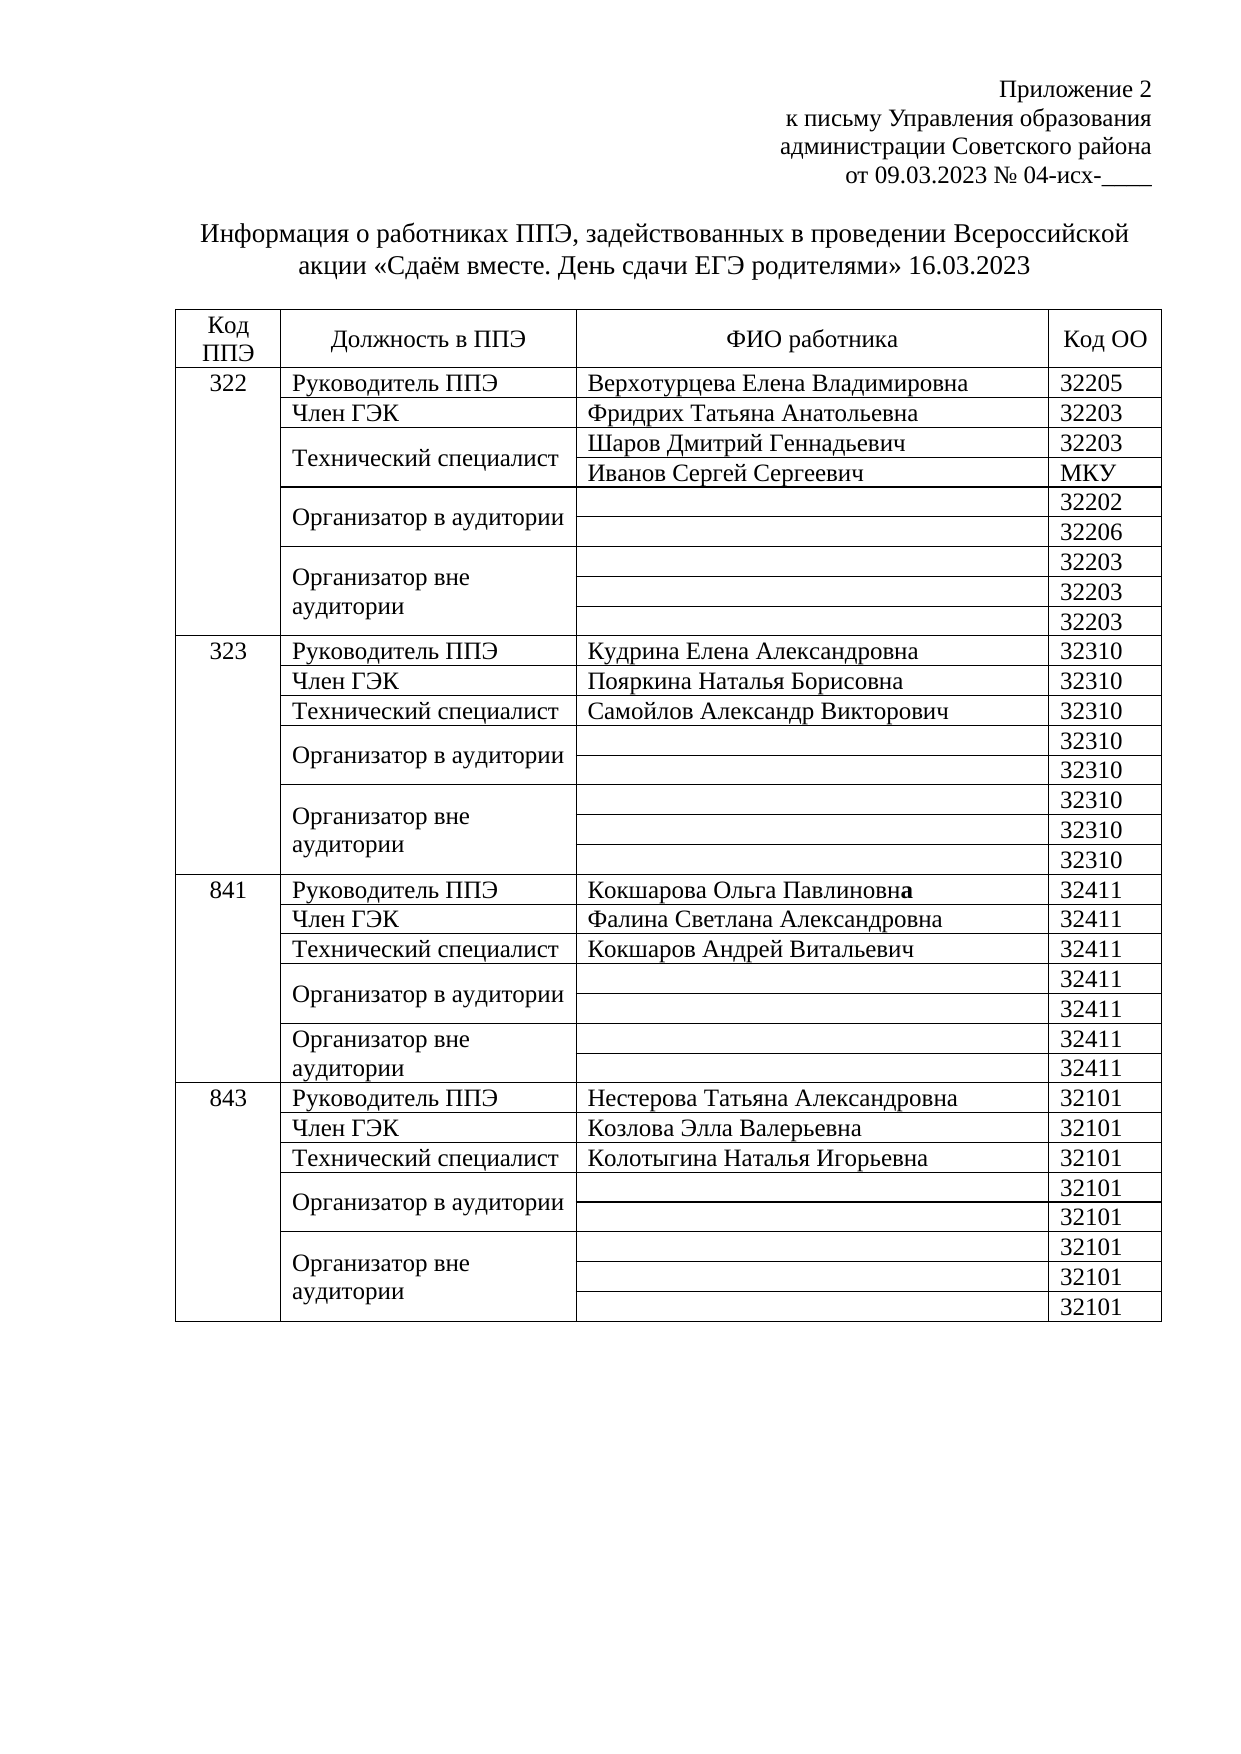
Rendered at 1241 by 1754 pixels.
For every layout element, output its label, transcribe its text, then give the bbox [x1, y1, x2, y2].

table_cell Организатор вне аудитории [281, 547, 576, 635]
table_cell Организатор в аудитории [281, 1173, 576, 1231]
table_cell 32310 [1049, 696, 1161, 725]
table_cell Член ГЭК [281, 666, 576, 695]
table_cell [577, 815, 1048, 844]
table_cell Организатор вне аудитории [281, 1232, 576, 1321]
text от 09.03.2023 № 04-исх-____ [177, 160, 1152, 189]
table_cell Организатор вне аудитории [281, 1024, 576, 1082]
table_header Должность в ППЭ [281, 310, 576, 367]
table_cell 32206 [1049, 517, 1161, 546]
table_cell 32310 [1049, 636, 1161, 665]
table_cell 32203 [1049, 607, 1161, 635]
table_cell Руководитель ППЭ [281, 636, 576, 665]
table_cell 32101 [1049, 1143, 1161, 1172]
table_cell [577, 964, 1048, 993]
table_cell 323 [176, 636, 280, 874]
table_cell [577, 1024, 1048, 1052]
table_cell 32202 [1049, 488, 1161, 516]
table_cell 32101 [1049, 1292, 1161, 1321]
text к письму Управления образования [177, 103, 1152, 131]
table_cell [577, 1232, 1048, 1261]
table_cell Технический специалист [281, 428, 576, 486]
table_cell МКУ [1049, 458, 1161, 486]
table_cell 843 [176, 1083, 280, 1321]
table_cell 32101 [1049, 1232, 1161, 1261]
table_cell [577, 1262, 1048, 1291]
table_cell 32203 [1049, 428, 1161, 457]
table_cell Технический специалист [281, 696, 576, 725]
table_cell 32203 [1049, 547, 1161, 576]
table_cell Кудрина Елена Александровна [577, 636, 1048, 665]
table_cell 32411 [1049, 1024, 1161, 1052]
text Информация о работниках ППЭ, задействованных в проведении Всероссийской акции «Сдаём вместе. День сдачи ЕГЭ родителями» 16.03.2023 [177, 218, 1152, 280]
table_cell 32411 [1049, 994, 1161, 1023]
table_cell Иванов Сергей Сергеевич [577, 458, 1048, 486]
table_cell 32101 [1049, 1083, 1161, 1112]
table_cell Козлова Элла Валерьевна [577, 1113, 1048, 1142]
table_cell 32101 [1049, 1113, 1161, 1142]
table_cell Член ГЭК [281, 1113, 576, 1142]
table_cell Технический специалист [281, 1143, 576, 1172]
table_cell [577, 756, 1048, 784]
table_cell [577, 1173, 1048, 1201]
table_cell Кокшарова Ольга Павлиновна [577, 875, 1048, 903]
table_cell [577, 1292, 1048, 1321]
table_cell Колотыгина Наталья Игорьевна [577, 1143, 1048, 1172]
table_cell 32101 [1049, 1262, 1161, 1291]
table_cell [577, 517, 1048, 546]
table_cell Организатор вне аудитории [281, 785, 576, 874]
table_cell [577, 547, 1048, 576]
table_cell 32205 [1049, 368, 1161, 397]
table_cell Шаров Дмитрий Геннадьевич [577, 428, 1048, 457]
table_cell Организатор в аудитории [281, 488, 576, 546]
table_cell Фридрих Татьяна Анатольевна [577, 398, 1048, 427]
table_cell Организатор в аудитории [281, 964, 576, 1023]
table_header Код ППЭ [176, 310, 280, 367]
table_cell 32101 [1049, 1173, 1161, 1201]
table_cell 32203 [1049, 398, 1161, 427]
table_cell 32310 [1049, 756, 1161, 784]
table_cell Верхотурцева Елена Владимировна [577, 368, 1048, 397]
table_cell Руководитель ППЭ [281, 368, 576, 397]
table_cell 32310 [1049, 666, 1161, 695]
table_cell Фалина Светлана Александровна [577, 905, 1048, 933]
table_cell [577, 607, 1048, 635]
text Приложение 2 [177, 74, 1152, 103]
table_cell Самойлов Александр Викторович [577, 696, 1048, 725]
table_cell Руководитель ППЭ [281, 1083, 576, 1112]
table_cell Руководитель ППЭ [281, 875, 576, 903]
table_cell 32310 [1049, 815, 1161, 844]
table_cell 32203 [1049, 577, 1161, 606]
table_cell 32411 [1049, 964, 1161, 993]
table_cell [577, 726, 1048, 754]
table_cell 841 [176, 875, 280, 1082]
table_cell [577, 488, 1048, 516]
table_cell 32310 [1049, 785, 1161, 814]
table_cell Пояркина Наталья Борисовна [577, 666, 1048, 695]
table_cell [577, 577, 1048, 606]
table_header Код ОО [1049, 310, 1161, 367]
table_cell [577, 1203, 1048, 1231]
table_cell Нестерова Татьяна Александровна [577, 1083, 1048, 1112]
table_cell Кокшаров Андрей Витальевич [577, 934, 1048, 963]
table_cell 32411 [1049, 905, 1161, 933]
table_cell [577, 1054, 1048, 1082]
table_cell Технический специалист [281, 934, 576, 963]
table_cell [577, 845, 1048, 874]
table_header ФИО работника [577, 310, 1048, 367]
table_cell Член ГЭК [281, 398, 576, 427]
table_cell 322 [176, 368, 280, 635]
table_cell Организатор в аудитории [281, 726, 576, 784]
table_cell [577, 785, 1048, 814]
table_cell Член ГЭК [281, 905, 576, 933]
table_cell [577, 994, 1048, 1023]
table_cell 32411 [1049, 875, 1161, 903]
text администрации Советского района [177, 131, 1152, 160]
table_cell 32310 [1049, 845, 1161, 874]
table_cell 32411 [1049, 1054, 1161, 1082]
table_cell 32411 [1049, 934, 1161, 963]
table_cell 32310 [1049, 726, 1161, 754]
table_cell 32101 [1049, 1203, 1161, 1231]
